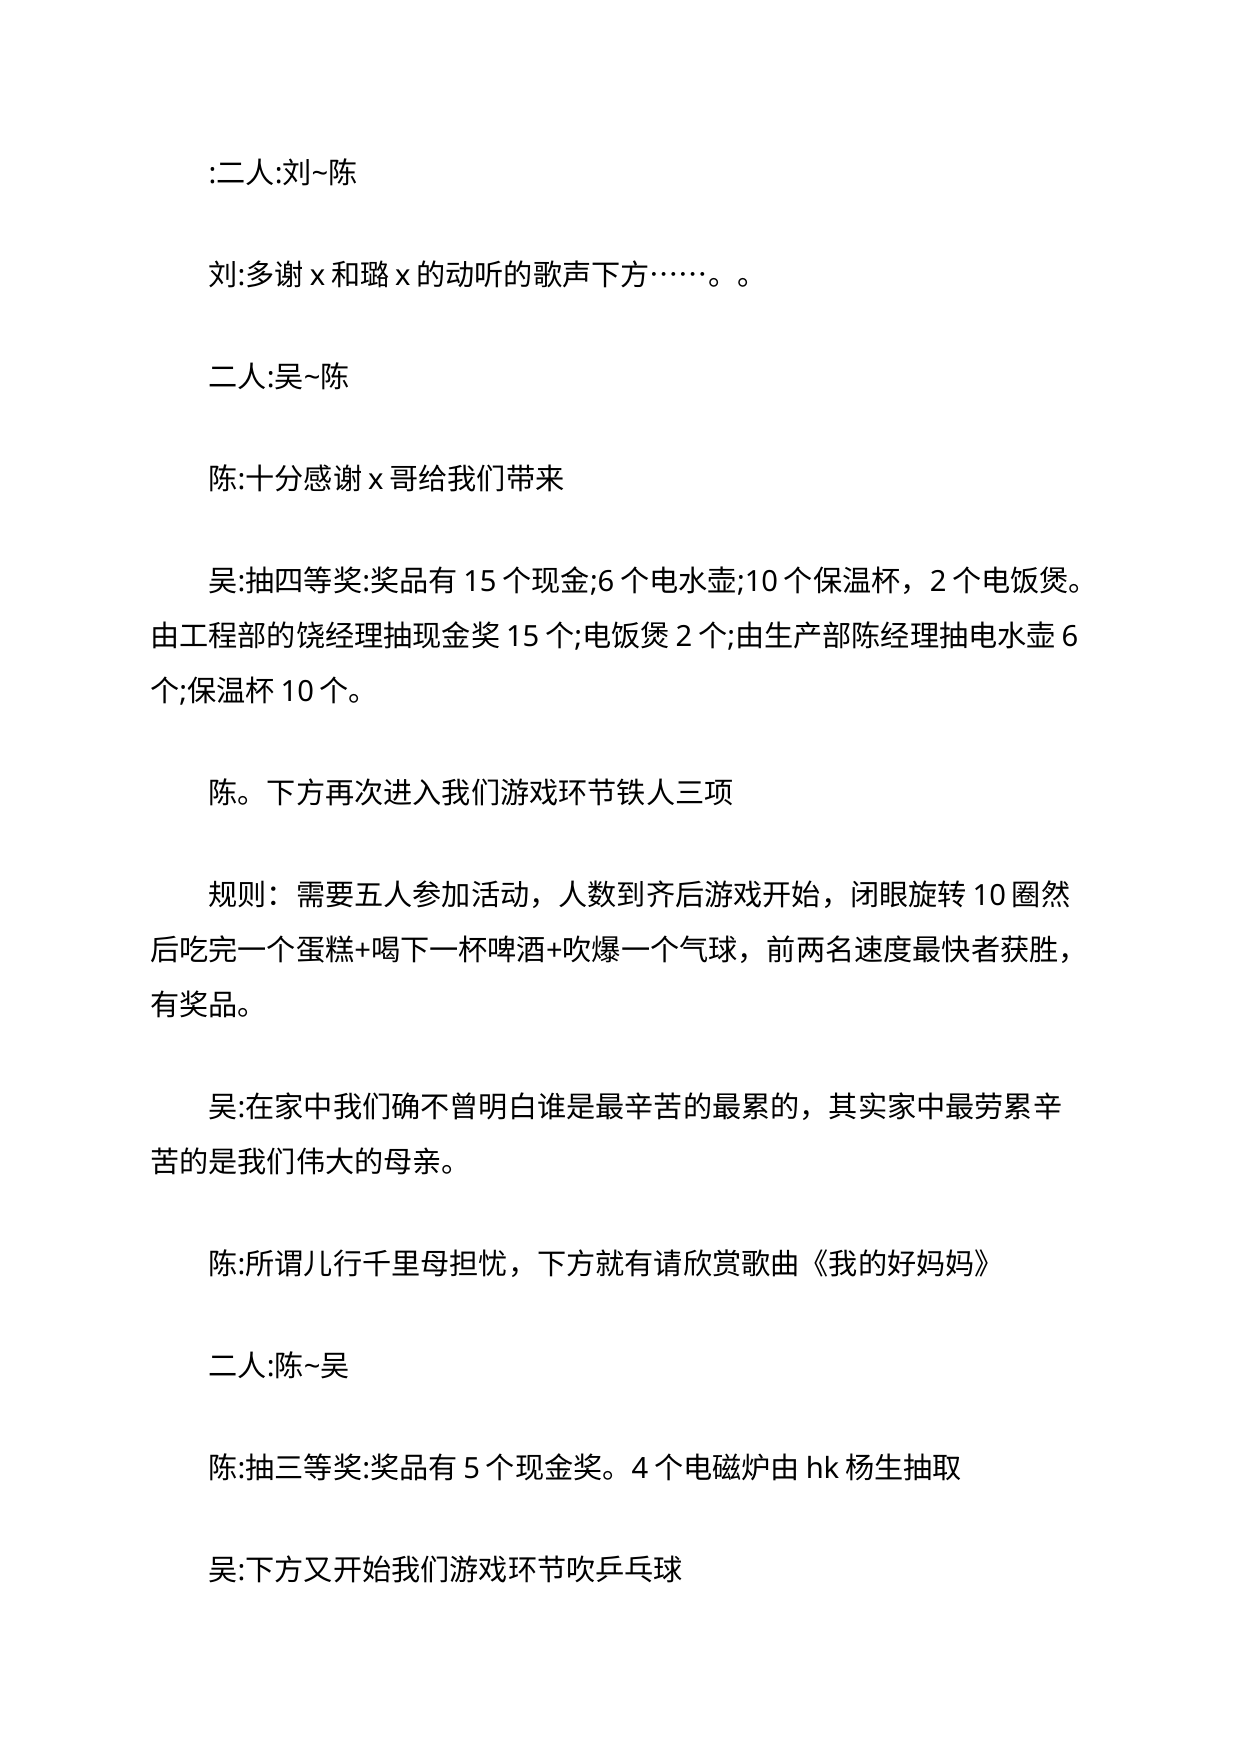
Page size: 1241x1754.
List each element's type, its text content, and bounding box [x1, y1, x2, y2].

text 刘:多谢x和璐x的动听的歌声下方……。。 [150, 252, 1090, 294]
text 吴:抽四等奖:奖品有15个现金;6个电水壶;10个保温杯，2个电饭煲。由工程部的饶经理抽现金奖15个;电饭煲2个;由生产部陈经理抽电水壶6个;保温杯10个。 [150, 558, 1090, 710]
text 二人:吴~陈 [150, 354, 1090, 396]
text :二人:刘~陈 [150, 150, 1090, 192]
text 吴:在家中我们确不曾明白谁是最辛苦的最累的，其实家中最劳累辛苦的是我们伟大的母亲。 [150, 1083, 1090, 1181]
text 规则：需要五人参加活动，人数到齐后游戏开始，闭眼旋转10圈然后吃完一个蛋糕+喝下一杯啤酒+吹爆一个气球，前两名速度最快者获胜，有奖品。 [150, 872, 1090, 1024]
text 陈。下方再次进入我们游戏环节铁人三项 [150, 770, 1090, 812]
text 陈:抽三等奖:奖品有5个现金奖。4个电磁炉由hk杨生抽取 [150, 1444, 1090, 1487]
text 吴:下方又开始我们游戏环节吹乒乓球 [150, 1546, 1090, 1588]
text 陈:十分感谢x哥给我们带来 [150, 456, 1090, 498]
text 陈:所谓儿行千里母担忧，下方就有请欣赏歌曲《我的好妈妈》 [150, 1240, 1090, 1283]
text 二人:陈~吴 [150, 1342, 1090, 1384]
